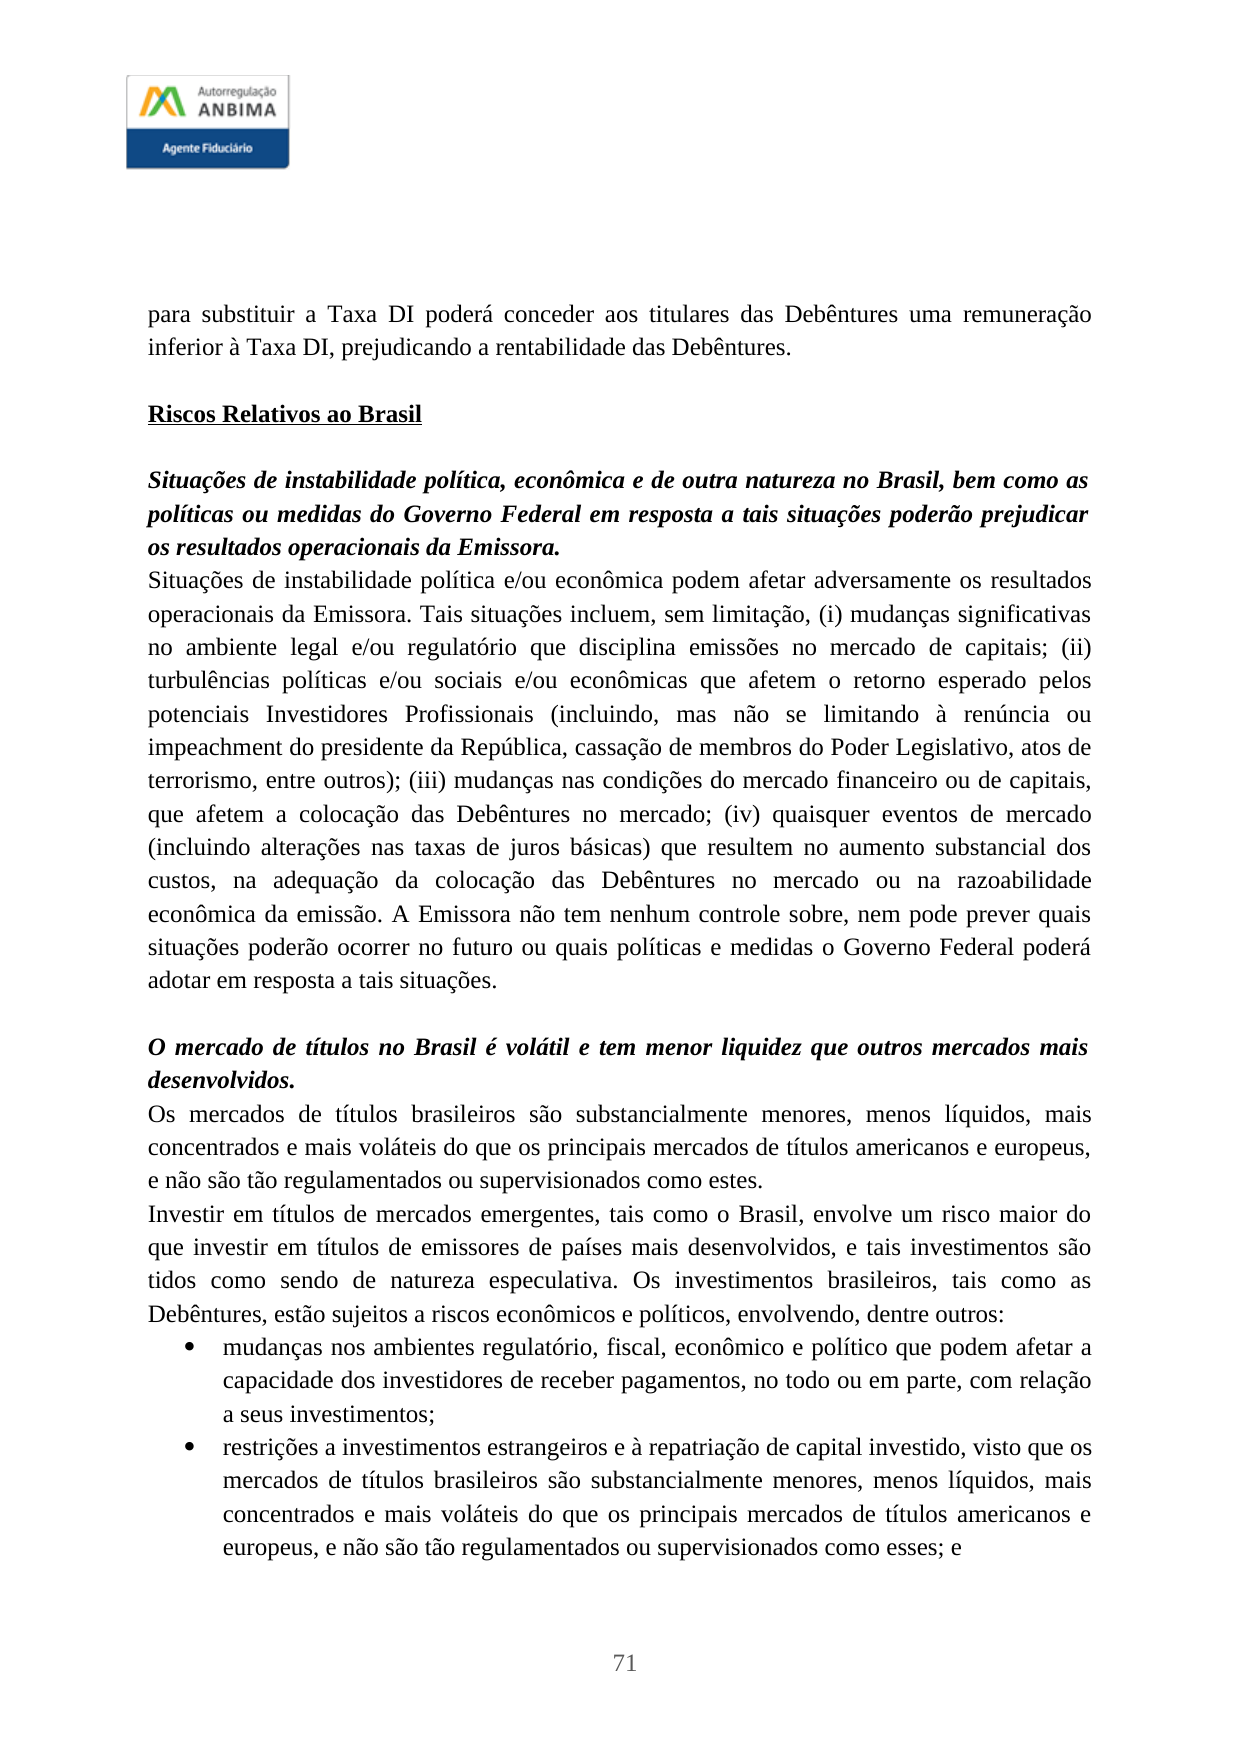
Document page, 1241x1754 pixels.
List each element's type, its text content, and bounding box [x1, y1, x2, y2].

text Investir em títulos de mercados emergentes, tais como o Brasil, envolve um risco maior do que investir em títulos de emissores de países mais desenvolvidos, e tais investimentos são tidos como sendo de natureza especulativa. Os investimentos brasileiros, tais como as Debêntures, estão sujeitos a riscos econômicos e políticos, envolvendo, dentre outros: [148, 1195, 1092, 1329]
text Riscos Relativos ao Brasil [148, 395, 1092, 429]
text Situações de instabilidade política e/ou econômica podem afetar adversamente os resultados operacionais da Emissora. Tais situações incluem, sem limitação, (i) mudanças significativas no ambiente legal e/ou regulatório que disciplina emissões no mercado de capitais; (ii) turbulências políticas e/ou sociais e/ou econômicas que afetem o retorno esperado pelos potenciais Investidores Profissionais (incluindo, mas não se limitando à renúncia ou impeachment do presidente da República, cassação de membros do Poder Legislativo, atos de terrorismo, entre outros); (iii) mudanças nas condições do mercado financeiro ou de capitais, que afetem a colocação das Debêntures no mercado; (iv) quaisquer eventos de mercado (incluindo alterações nas taxas de juros básicas) que resultem no aumento substancial dos custos, na adequação da colocação das Debêntures no mercado ou na razoabilidade econômica da emissão. A Emissora não tem nenhum controle sobre, nem pode prever quais situações poderão ocorrer no futuro ou quais políticas e medidas o Governo Federal poderá adotar em resposta a tais situações. [148, 562, 1092, 995]
text Situações de instabilidade política, econômica e de outra natureza no Brasil, bem como as políticas ou medidas do Governo Federal em resposta a tais situações poderão prejudicar os resultados operacionais da Emissora. [148, 462, 1092, 562]
text O mercado de títulos no Brasil é volátil e tem menor liquidez que outros mercados mais desenvolvidos. [148, 1029, 1092, 1095]
picture [126, 75, 291, 171]
list restrições a investimentos estrangeiros e à repatriação de capital investido, visto que os mercados de títulos brasileiros são substancialmente menores, menos líquidos, mais concentrados e mais voláteis do que os principais mercados de títulos americanos e europeus, e não são tão regulamentados ou supervisionados como esses; e [185, 1429, 1092, 1562]
list mudanças nos ambientes regulatório, fiscal, econômico e político que podem afetar a capacidade dos investidores de receber pagamentos, no todo ou em parte, com relação a seus investimentos; [185, 1329, 1092, 1429]
text Os mercados de títulos brasileiros são substancialmente menores, menos líquidos, mais concentrados e mais voláteis do que os principais mercados de títulos americanos e europeus, e não são tão regulamentados ou supervisionados como estes. [148, 1095, 1092, 1195]
